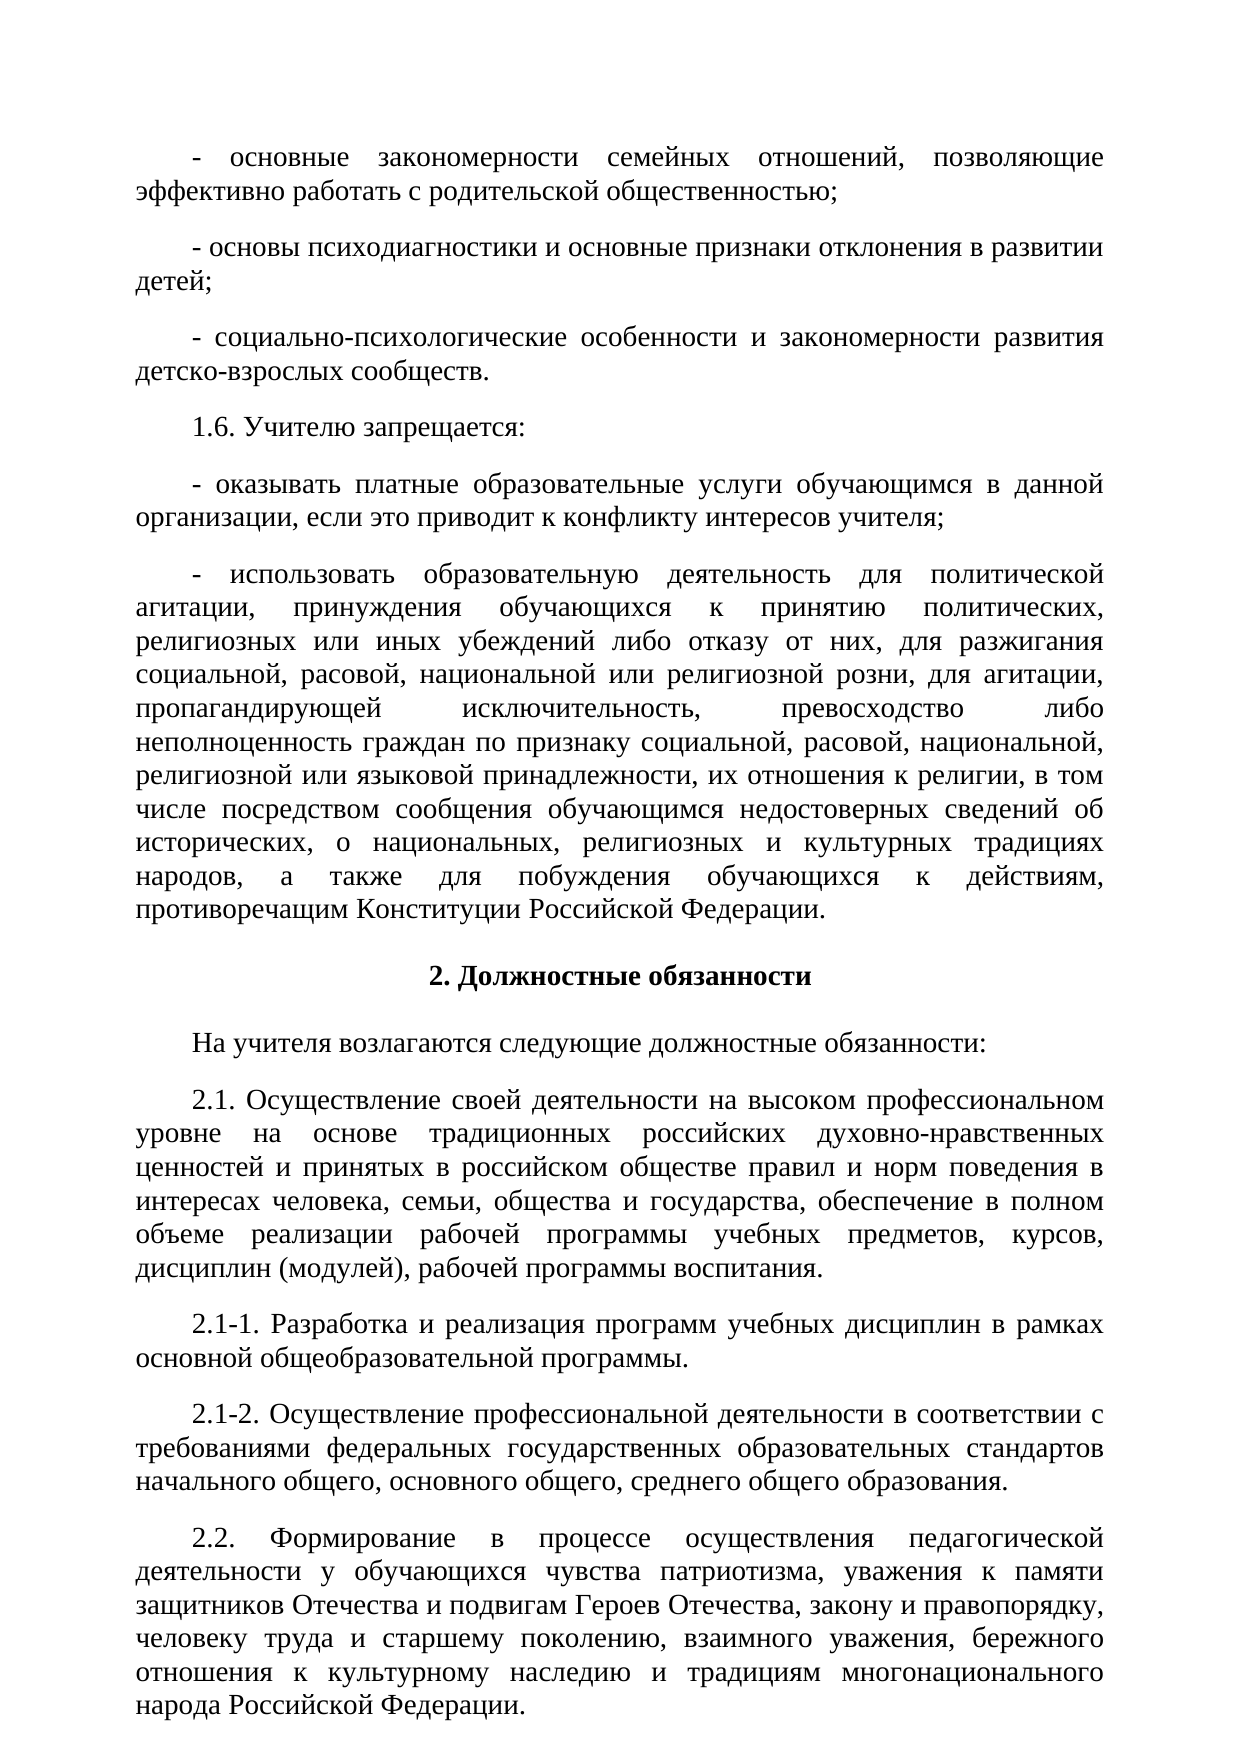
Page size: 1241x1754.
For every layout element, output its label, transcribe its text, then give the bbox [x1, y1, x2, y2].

text 2.1-2. Осуществление профессиональной деятельности в соответствии с требованиями федеральных государственных образовательных стандартов начального общего, основного общего, среднего общего образования. [135, 1396, 1105, 1497]
text На учителя возлагаются следующие должностные обязанности: [135, 1026, 1105, 1059]
text - оказывать платные образовательные услуги обучающимся в данной организации, если это приводит к конфликту интересов учителя; [135, 466, 1105, 533]
text - социально-психологические особенности и закономерности развития детско-взрослых сообществ. [135, 319, 1105, 387]
text 2.2. Формирование в процессе осуществления педагогической деятельности у обучающихся чувства патриотизма, уважения к памяти защитников Отечества и подвигам Героев Отечества, закону и правопорядку, человеку труда и старшему поколению, взаимного уважения, бережного отношения к культурному наследию и традициям многонационального народа Российской Федерации. [135, 1520, 1105, 1721]
text 2.1-1. Разработка и реализация программ учебных дисциплин в рамках основной общеобразовательной программы. [135, 1306, 1105, 1373]
text 2.1. Осуществление своей деятельности на высоком профессиональном уровне на основе традиционных российских духовно-нравственных ценностей и принятых в российском обществе правил и норм поведения в интересах человека, семьи, общества и государства, обеспечение в полном объеме реализации рабочей программы учебных предметов, курсов, дисциплин (модулей), рабочей программы воспитания. [135, 1082, 1105, 1283]
text - основы психодиагностики и основные признаки отклонения в развитии детей; [135, 229, 1105, 297]
text - использовать образовательную деятельность для политической агитации, принуждения обучающихся к принятию политических, религиозных или иных убеждений либо отказу от них, для разжигания социальной, расовой, национальной или религиозной розни, для агитации, пропагандирующей исключительность, превосходство либо неполноценность граждан по признаку социальной, расовой, национальной, религиозной или языковой принадлежности, их отношения к религии, в том числе посредством сообщения обучающимся недостоверных сведений об исторических, о национальных, религиозных и культурных традициях народов, а также для побуждения обучающихся к действиям, противоречащим Конституции Российской Федерации. [135, 556, 1105, 925]
text - основные закономерности семейных отношений, позволяющие эффективно работать с родительской общественностью; [135, 139, 1105, 207]
text 1.6. Учителю запрещается: [135, 409, 1105, 443]
title 2. Должностные обязанности [135, 958, 1105, 992]
